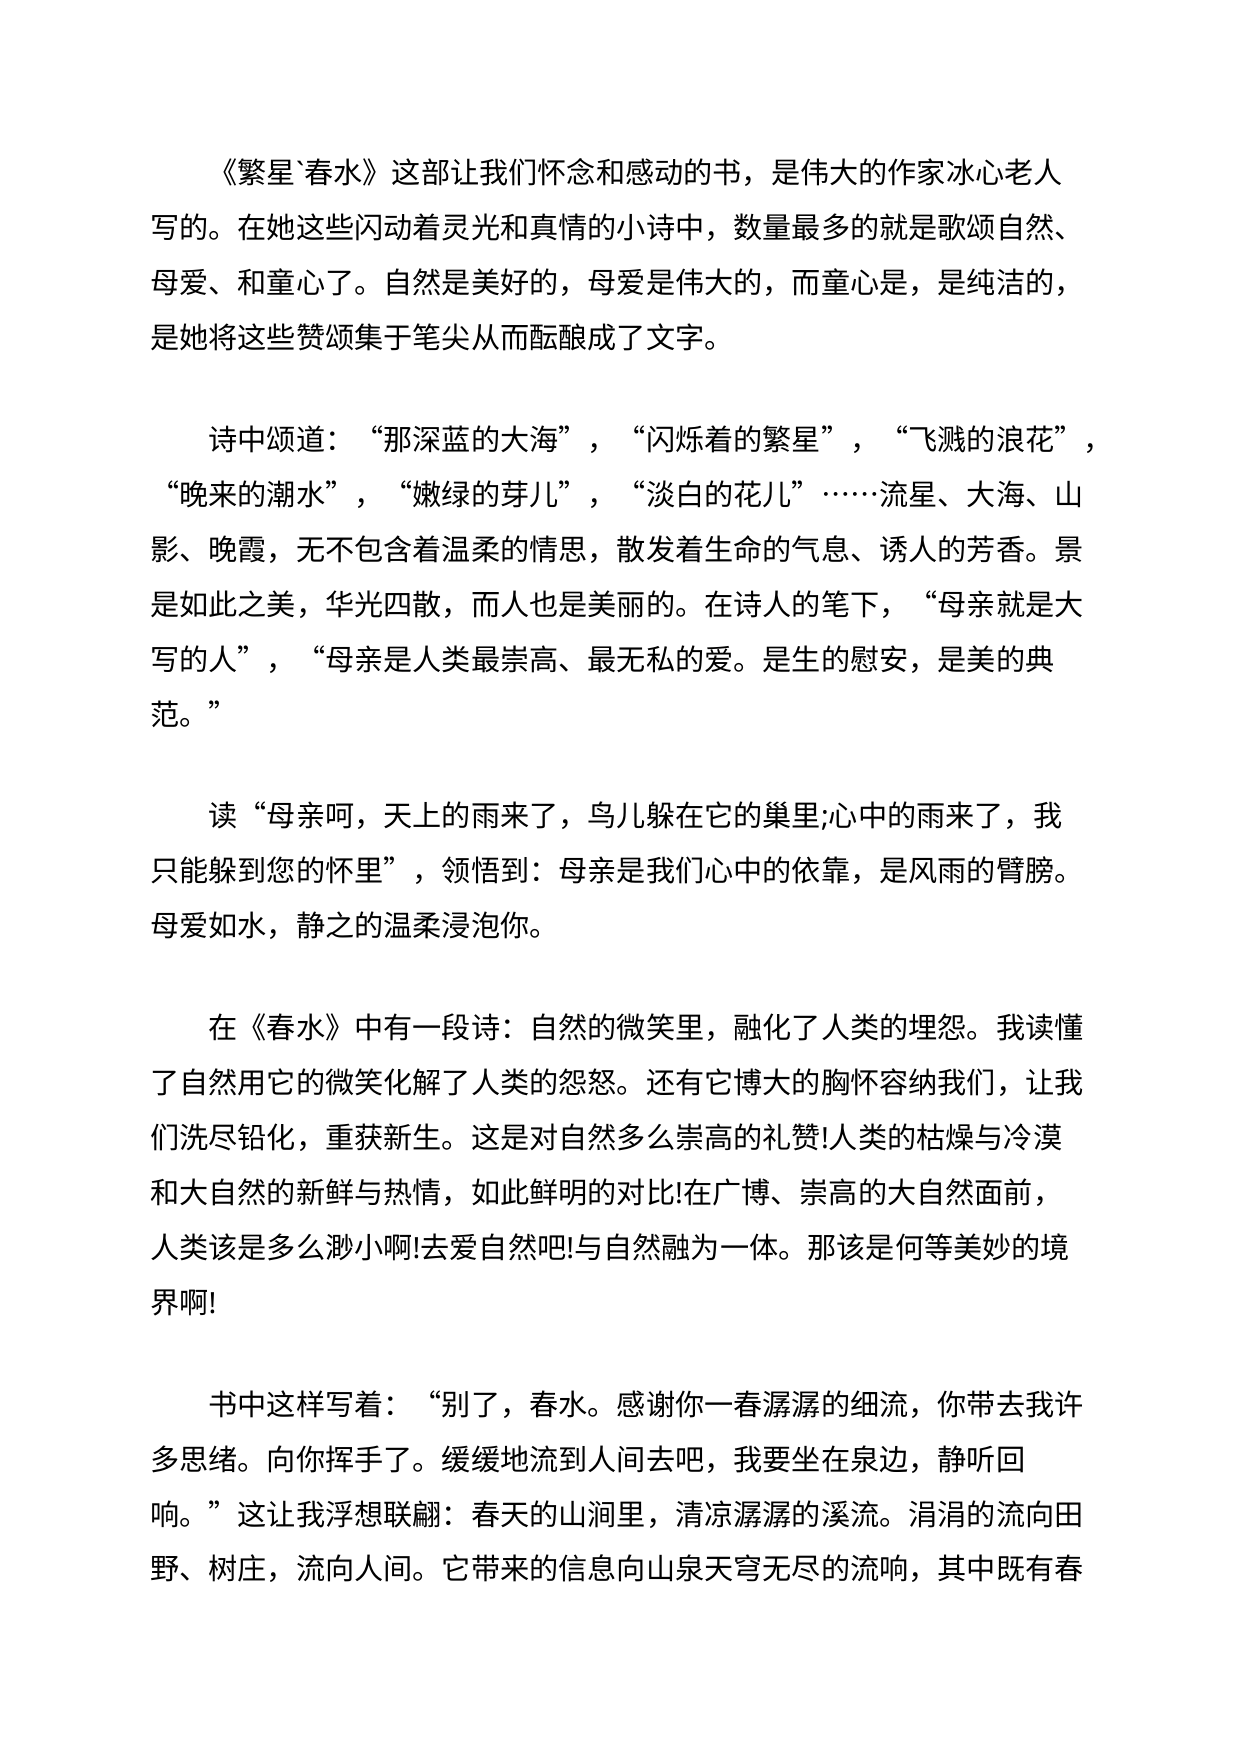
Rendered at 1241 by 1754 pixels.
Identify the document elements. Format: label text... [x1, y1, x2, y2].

text 读“母亲呵，天上的雨来了，鸟儿躲在它的巢里;心中的雨来了，我只能躲到您的怀里”，领悟到：母亲是我们心中的依靠，是风雨的臂膀。母爱如水，静之的温柔浸泡你。 [150, 793, 1090, 945]
text 《繁星`春水》这部让我们怀念和感动的书，是伟大的作家冰心老人写的。在她这些闪动着灵光和真情的小诗中，数量最多的就是歌颂自然、母爱、和童心了。自然是美好的，母爱是伟大的，而童心是，是纯洁的，是她将这些赞颂集于笔尖从而酝酿成了文字。 [150, 150, 1090, 357]
text 诗中颂道：“那深蓝的大海”，“闪烁着的繁星”，“飞溅的浪花”，“晚来的潮水”，“嫩绿的芽儿”，“淡白的花儿”……流星、大海、山影、晚霞，无不包含着温柔的情思，散发着生命的气息、诱人的芳香。景是如此之美，华光四散，而人也是美丽的。在诗人的笔下，“母亲就是大写的人”，“母亲是人类最崇高、最无私的爱。是生的慰安，是美的典范。” [150, 417, 1090, 733]
text 在《春水》中有一段诗：自然的微笑里，融化了人类的埋怨。我读懂了自然用它的微笑化解了人类的怨怒。还有它博大的胸怀容纳我们，让我们洗尽铅化，重获新生。这是对自然多么崇高的礼赞!人类的枯燥与冷漠和大自然的新鲜与热情，如此鲜明的对比!在广博、崇高的大自然面前，人类该是多么渺小啊!去爱自然吧!与自然融为一体。那该是何等美妙的境界啊! [150, 1004, 1090, 1322]
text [150, 1381, 1090, 1588]
